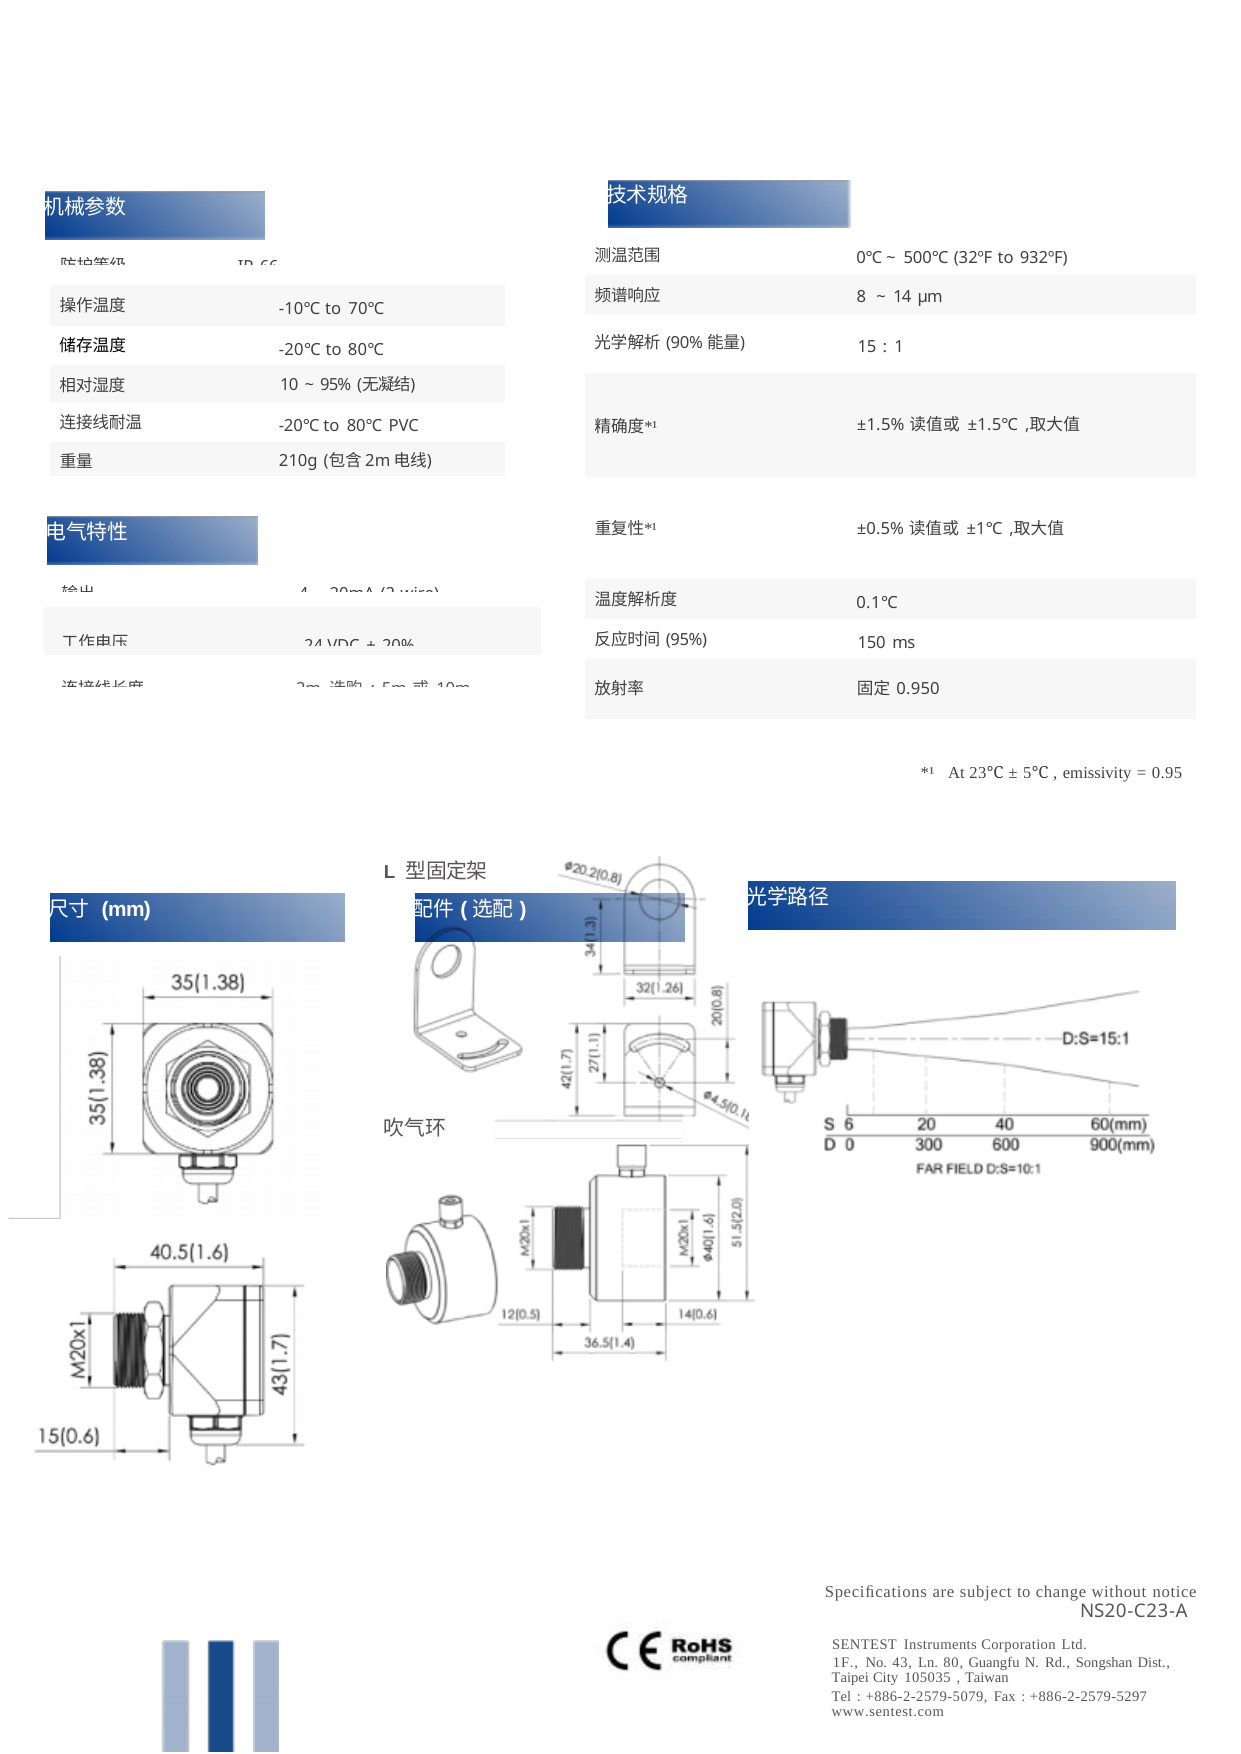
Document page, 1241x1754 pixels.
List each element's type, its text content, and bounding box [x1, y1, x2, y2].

table_cell 固定 0.950 [847, 659, 1196, 719]
text Tel : +886-2-2579-5079, Fax : +886-2-2579-5297 www.sentest.com [831, 1689, 1148, 1720]
table_cell ±0.5% 读值或 ±1℃ ,取大值 [847, 477, 1196, 579]
picture [9, 956, 320, 1481]
table_cell 8 ~ 14 μm [847, 275, 1196, 314]
table_cell 光学解析 (90% 能量) [585, 314, 847, 373]
picture [608, 180, 851, 228]
table_cell 反应时间 (95%) [585, 619, 847, 659]
table_cell 150 ms [847, 619, 1196, 659]
picture [583, 1609, 756, 1693]
text *¹ At 23℃ ± 5℃ , emissivity = 0.95 [920, 766, 1197, 782]
table_cell ±1.5% 读值或 ±1.5℃ ,取大值 [847, 373, 1196, 477]
picture [50, 893, 345, 942]
picture [160, 1639, 279, 1752]
picture [386, 856, 1176, 1362]
table_cell 重复性*¹ [585, 477, 847, 579]
table_cell 15 : 1 [847, 314, 1196, 373]
picture [45, 191, 265, 240]
table_cell 温度解析度 [585, 579, 847, 619]
table_header 0℃ ~ 500℃ (32ºF to 932ºF) [847, 245, 1196, 275]
picture [47, 516, 258, 565]
text Speciﬁcations are subject to change without notice NS20-C23-A [824, 1584, 1197, 1622]
table_cell 频谱响应 [585, 275, 847, 314]
picture [53, 901, 64, 906]
table_cell 放射率 [585, 659, 847, 719]
text SENTEST Instruments Corporation Ltd. [832, 1639, 1197, 1652]
table_cell 0.1℃ [847, 579, 1196, 619]
text 1F., No. 43, Ln. 80, Guangfu N. Rd., Songshan Dist., Taipei City 105035 , Taiwan [831, 1655, 1171, 1686]
table_cell 精确度*¹ [585, 373, 847, 477]
table_header 测温范围 [585, 245, 847, 275]
